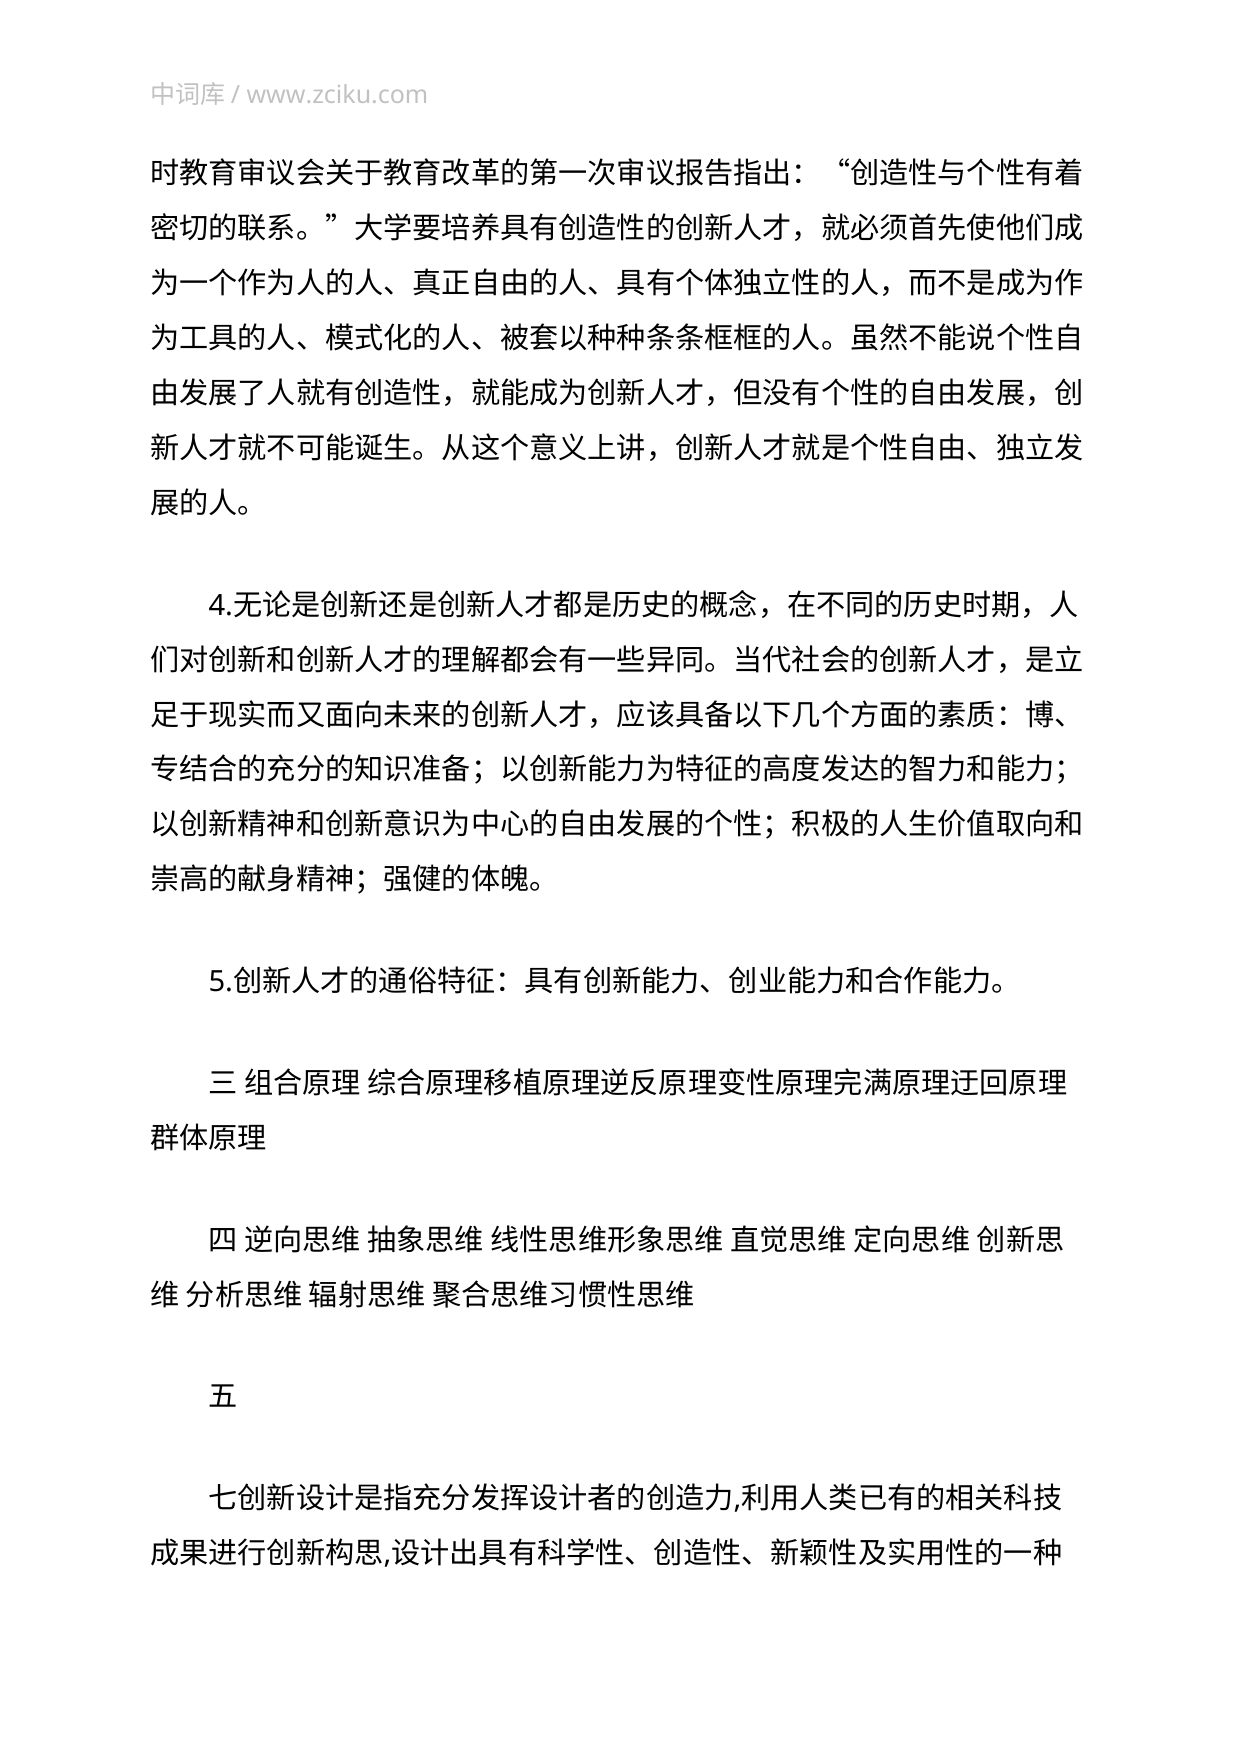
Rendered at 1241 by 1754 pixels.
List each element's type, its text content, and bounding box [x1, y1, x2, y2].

text 五 [150, 1373, 1090, 1415]
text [150, 150, 1090, 522]
text 四 逆向思维 抽象思维 线性思维形象思维 直觉思维 定向思维 创新思维 分析思维 辐射思维 聚合思维习惯性思维 [150, 1216, 1090, 1313]
text 三 组合原理 综合原理移植原理逆反原理变性原理完满原理迂回原理群体原理 [150, 1059, 1090, 1157]
text 4.无论是创新还是创新人才都是历史的概念，在不同的历史时期，人们对创新和创新人才的理解都会有一些异同。当代社会的创新人才，是立足于现实而又面向未来的创新人才，应该具备以下几个方面的素质：博、专结合的充分的知识准备；以创新能力为特征的高度发达的智力和能力；以创新精神和创新意识为中心的自由发展的个性；积极的人生价值取向和崇高的献身精神；强健的体魄。 [150, 581, 1090, 898]
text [150, 1474, 1090, 1572]
text 5.创新人才的通俗特征：具有创新能力、创业能力和合作能力。 [150, 957, 1090, 1000]
